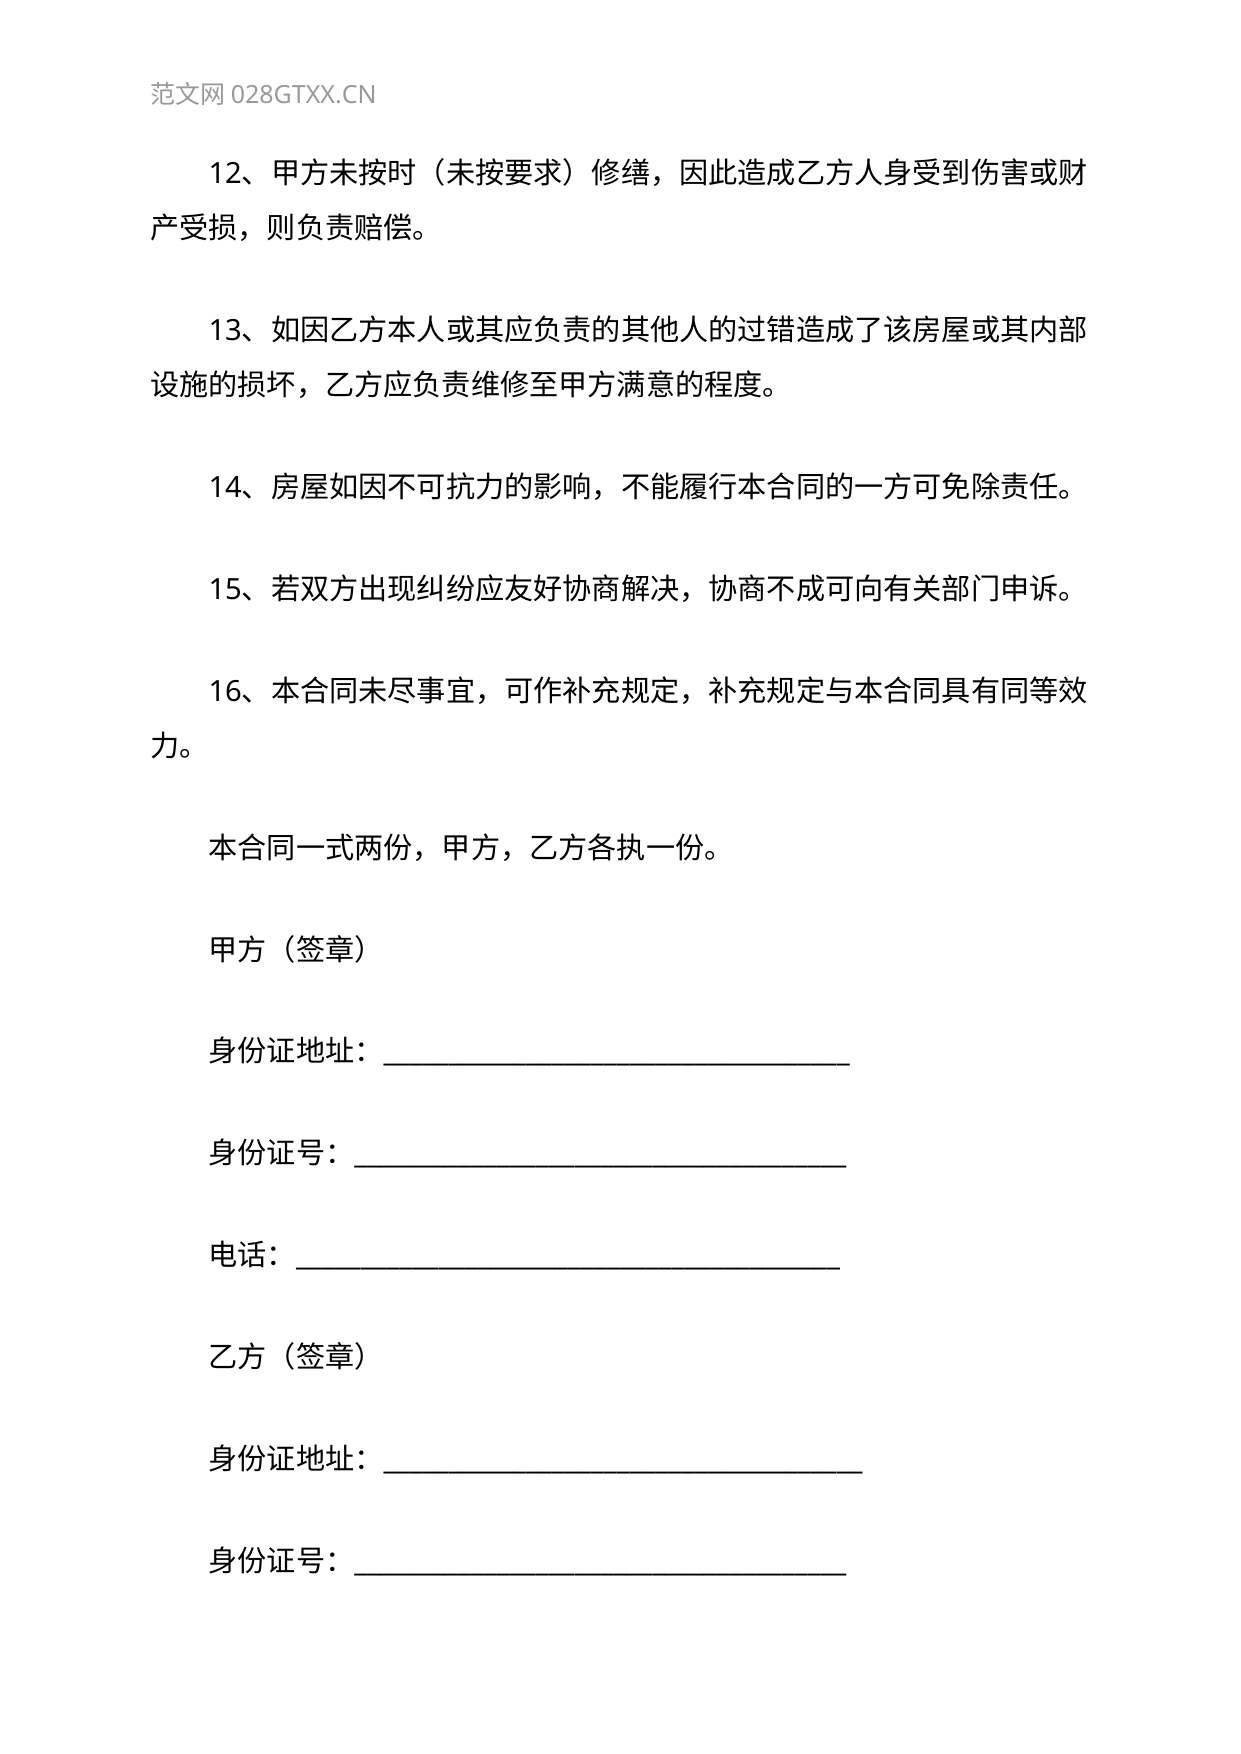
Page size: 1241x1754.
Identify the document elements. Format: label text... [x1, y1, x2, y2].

text 16、本合同未尽事宜，可作补充规定，补充规定与本合同具有同等效力。 [150, 667, 1090, 765]
text 12、甲方未按时（未按要求）修缮，因此造成乙方人身受到伤害或财产受损，则负责赔偿。 [150, 150, 1090, 247]
text 14、房屋如因不可抗力的影响，不能履行本合同的一方可免除责任。 [150, 463, 1090, 506]
text 13、如因乙方本人或其应负责的其他人的过错造成了该房屋或其内部设施的损坏，乙方应负责维修至甲方满意的程度。 [150, 307, 1090, 404]
text 本合同一式两份，甲方，乙方各执一份。 [150, 824, 1090, 867]
text 身份证地址：____________________________________ [150, 1028, 1090, 1070]
text 身份证号：______________________________________ [150, 1537, 1090, 1580]
text 15、若双方出现纠纷应友好协商解决，协商不成可向有关部门申诉。 [150, 566, 1090, 608]
text 乙方（签章） [150, 1334, 1090, 1376]
text 身份证号：______________________________________ [150, 1130, 1090, 1172]
text 身份证地址：_____________________________________ [150, 1436, 1090, 1478]
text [150, 1232, 1090, 1274]
text 甲方（签章） [150, 926, 1090, 968]
